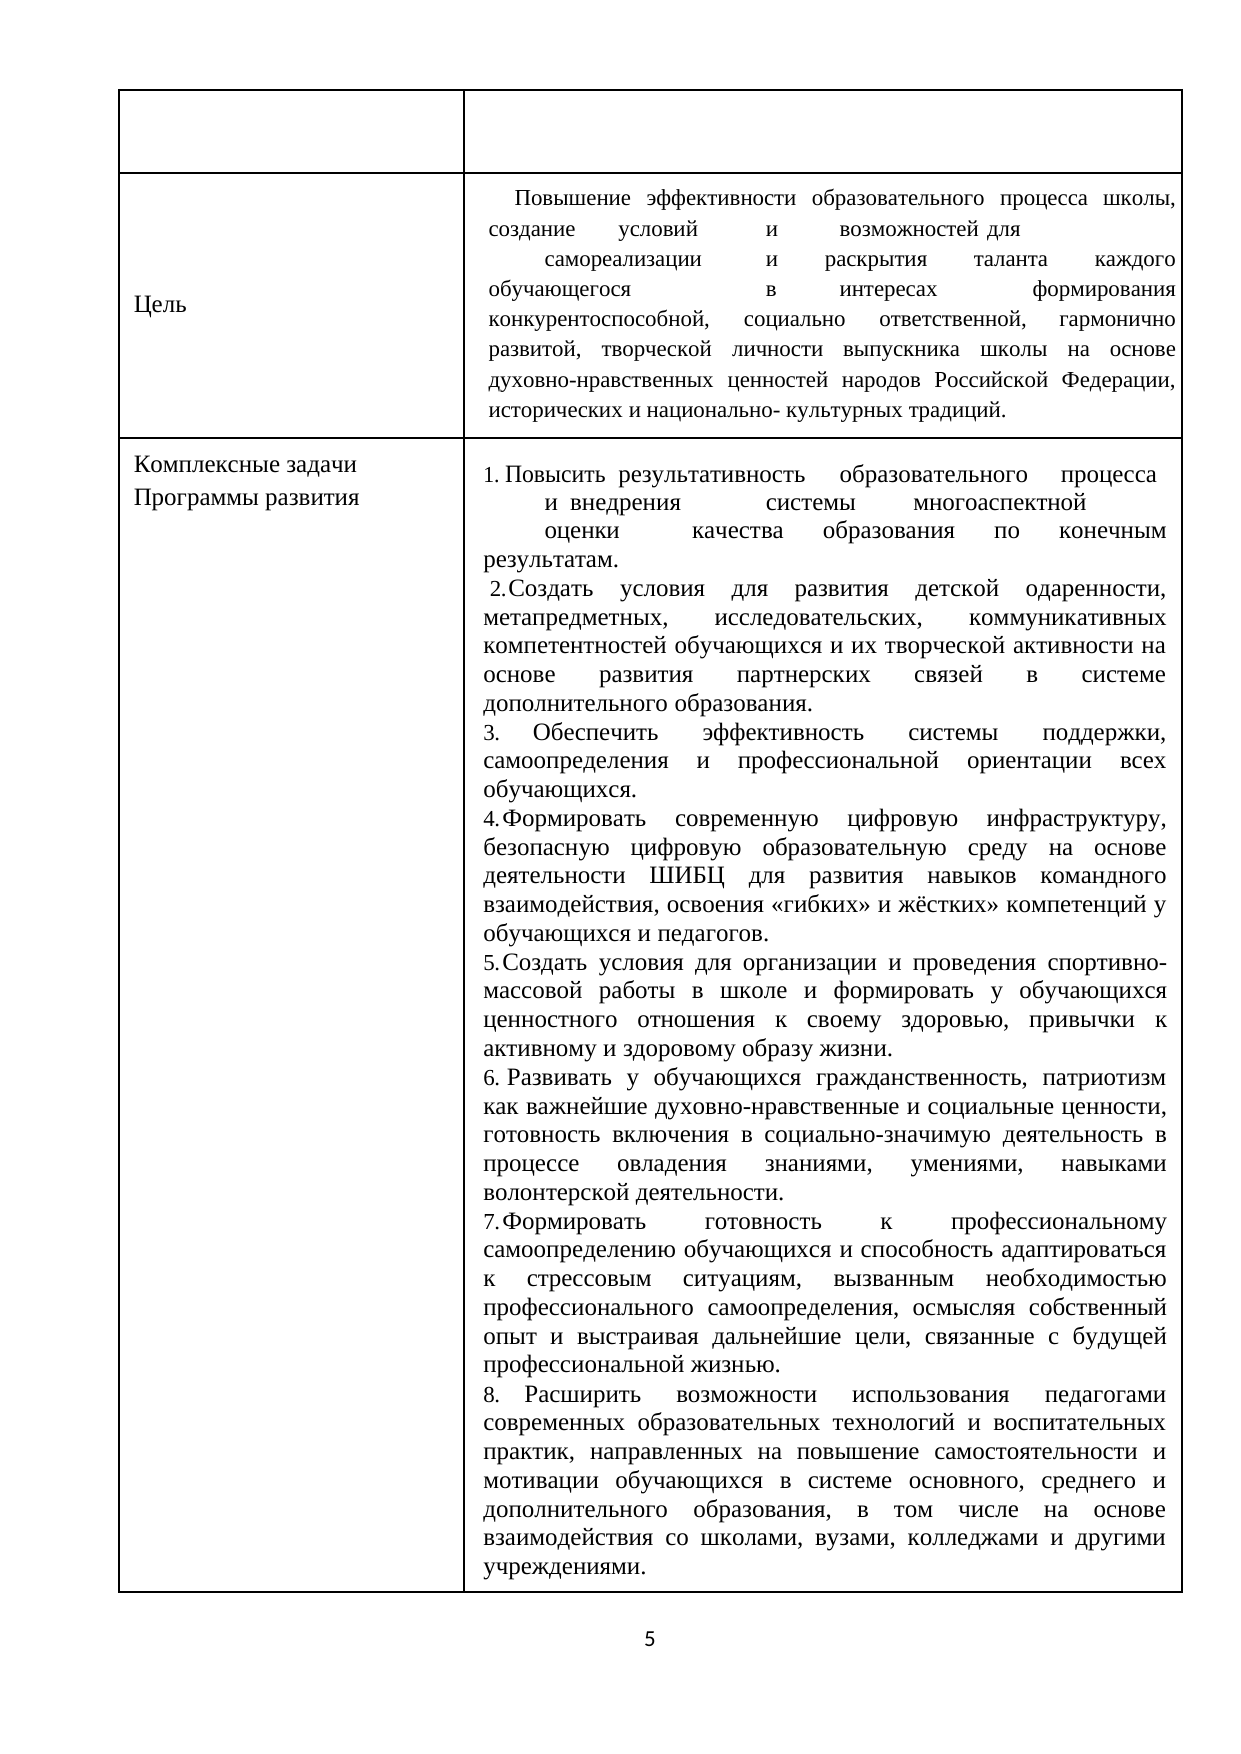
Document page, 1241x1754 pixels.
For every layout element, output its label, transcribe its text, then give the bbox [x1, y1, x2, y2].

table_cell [120, 439, 463, 1591]
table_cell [120, 91, 463, 172]
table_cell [465, 439, 1181, 1591]
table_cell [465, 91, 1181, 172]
table_cell Повышение эффективности образовательного процесса школы, создание условий и возможностей для самореализации и раскрытия таланта каждого обучающегося в интересах формирования конкурентоспособной, социально ответственной, гармонично развитой, творческой личности выпускника школы на основе духовно-нравственных ценностей народов Российской Федерации, исторических и национально- культурных традиций. [465, 174, 1181, 437]
table_cell Цель [120, 174, 463, 437]
